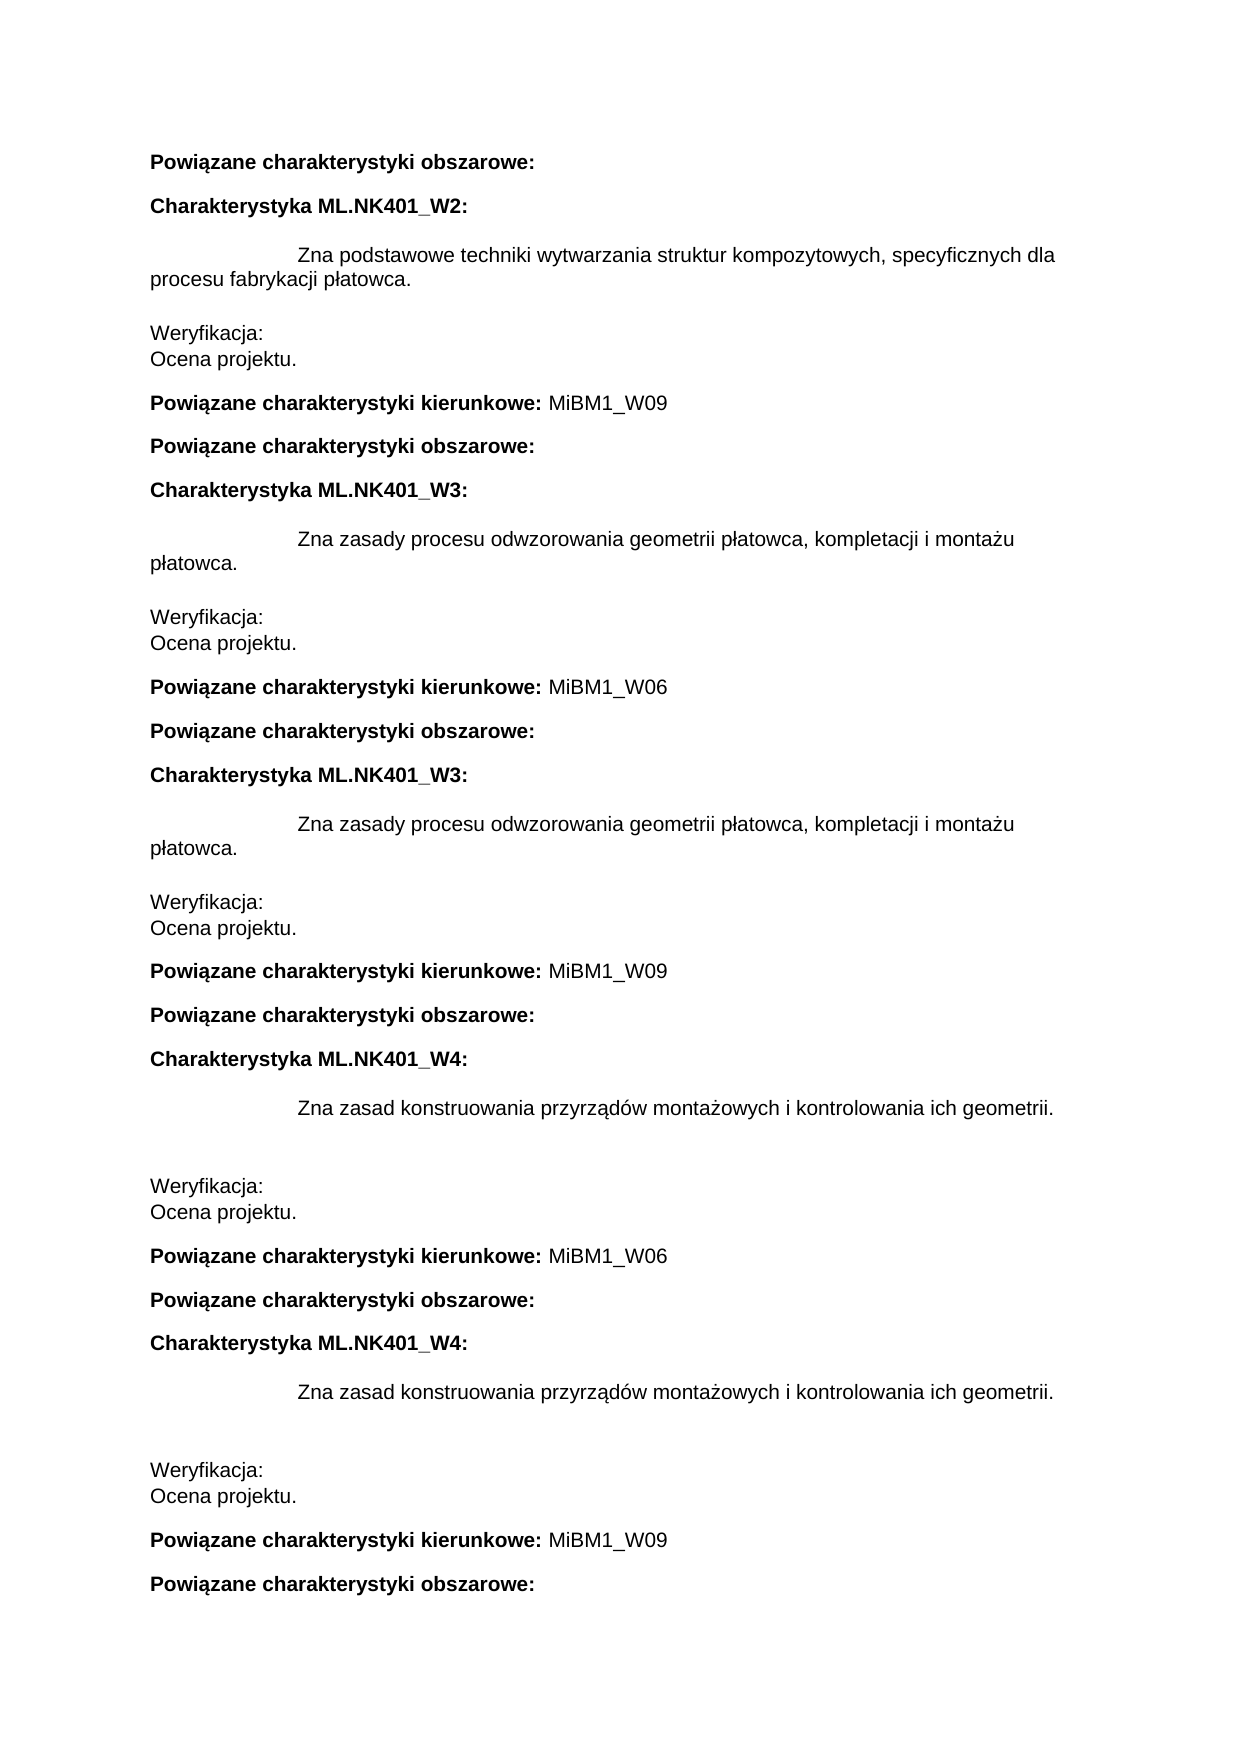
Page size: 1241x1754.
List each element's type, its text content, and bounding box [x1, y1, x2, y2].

text Charakterystyka ML.NK401_W3: [150, 478, 1090, 502]
text Powiązane charakterystyki obszarowe: [150, 1572, 1090, 1596]
text Powiązane charakterystyki obszarowe: [150, 150, 1090, 174]
text Powiązane charakterystyki kierunkowe: MiBM1_W06 [150, 1244, 1090, 1268]
text Zna zasad konstruowania przyrządów montażowych i kontrolowania ich geometrii. [150, 1072, 1090, 1168]
text Charakterystyka ML.NK401_W4: [150, 1331, 1090, 1355]
text Ocena projektu. [150, 631, 1090, 655]
text Powiązane charakterystyki obszarowe: [150, 434, 1090, 458]
text Weryfikacja: [150, 321, 1090, 345]
text Ocena projektu. [150, 1484, 1090, 1508]
text Weryfikacja: [150, 889, 1090, 913]
text Weryfikacja: [150, 1174, 1090, 1198]
text Zna podstawowe techniki wytwarzania struktur kompozytowych, specyficznych dla procesu fabrykacji płatowca. [150, 219, 1090, 314]
text Zna zasady procesu odwzorowania geometrii płatowca, kompletacji i montażu płatowca. [150, 503, 1090, 599]
text Ocena projektu. [150, 347, 1090, 371]
text Zna zasad konstruowania przyrządów montażowych i kontrolowania ich geometrii. [150, 1356, 1090, 1452]
text Powiązane charakterystyki obszarowe: [150, 1287, 1090, 1311]
text Charakterystyka ML.NK401_W3: [150, 762, 1090, 786]
text Powiązane charakterystyki kierunkowe: MiBM1_W09 [150, 959, 1090, 983]
text Powiązane charakterystyki obszarowe: [150, 1003, 1090, 1027]
text Zna zasady procesu odwzorowania geometrii płatowca, kompletacji i montażu płatowca. [150, 787, 1090, 883]
text Ocena projektu. [150, 1200, 1090, 1224]
text Weryfikacja: [150, 1458, 1090, 1482]
text Charakterystyka ML.NK401_W4: [150, 1047, 1090, 1071]
text Ocena projektu. [150, 916, 1090, 939]
text Charakterystyka ML.NK401_W2: [150, 194, 1090, 218]
text Weryfikacja: [150, 605, 1090, 629]
text Powiązane charakterystyki kierunkowe: MiBM1_W09 [150, 1528, 1090, 1552]
text Powiązane charakterystyki kierunkowe: MiBM1_W09 [150, 391, 1090, 414]
text Powiązane charakterystyki obszarowe: [150, 719, 1090, 743]
text Powiązane charakterystyki kierunkowe: MiBM1_W06 [150, 675, 1090, 699]
